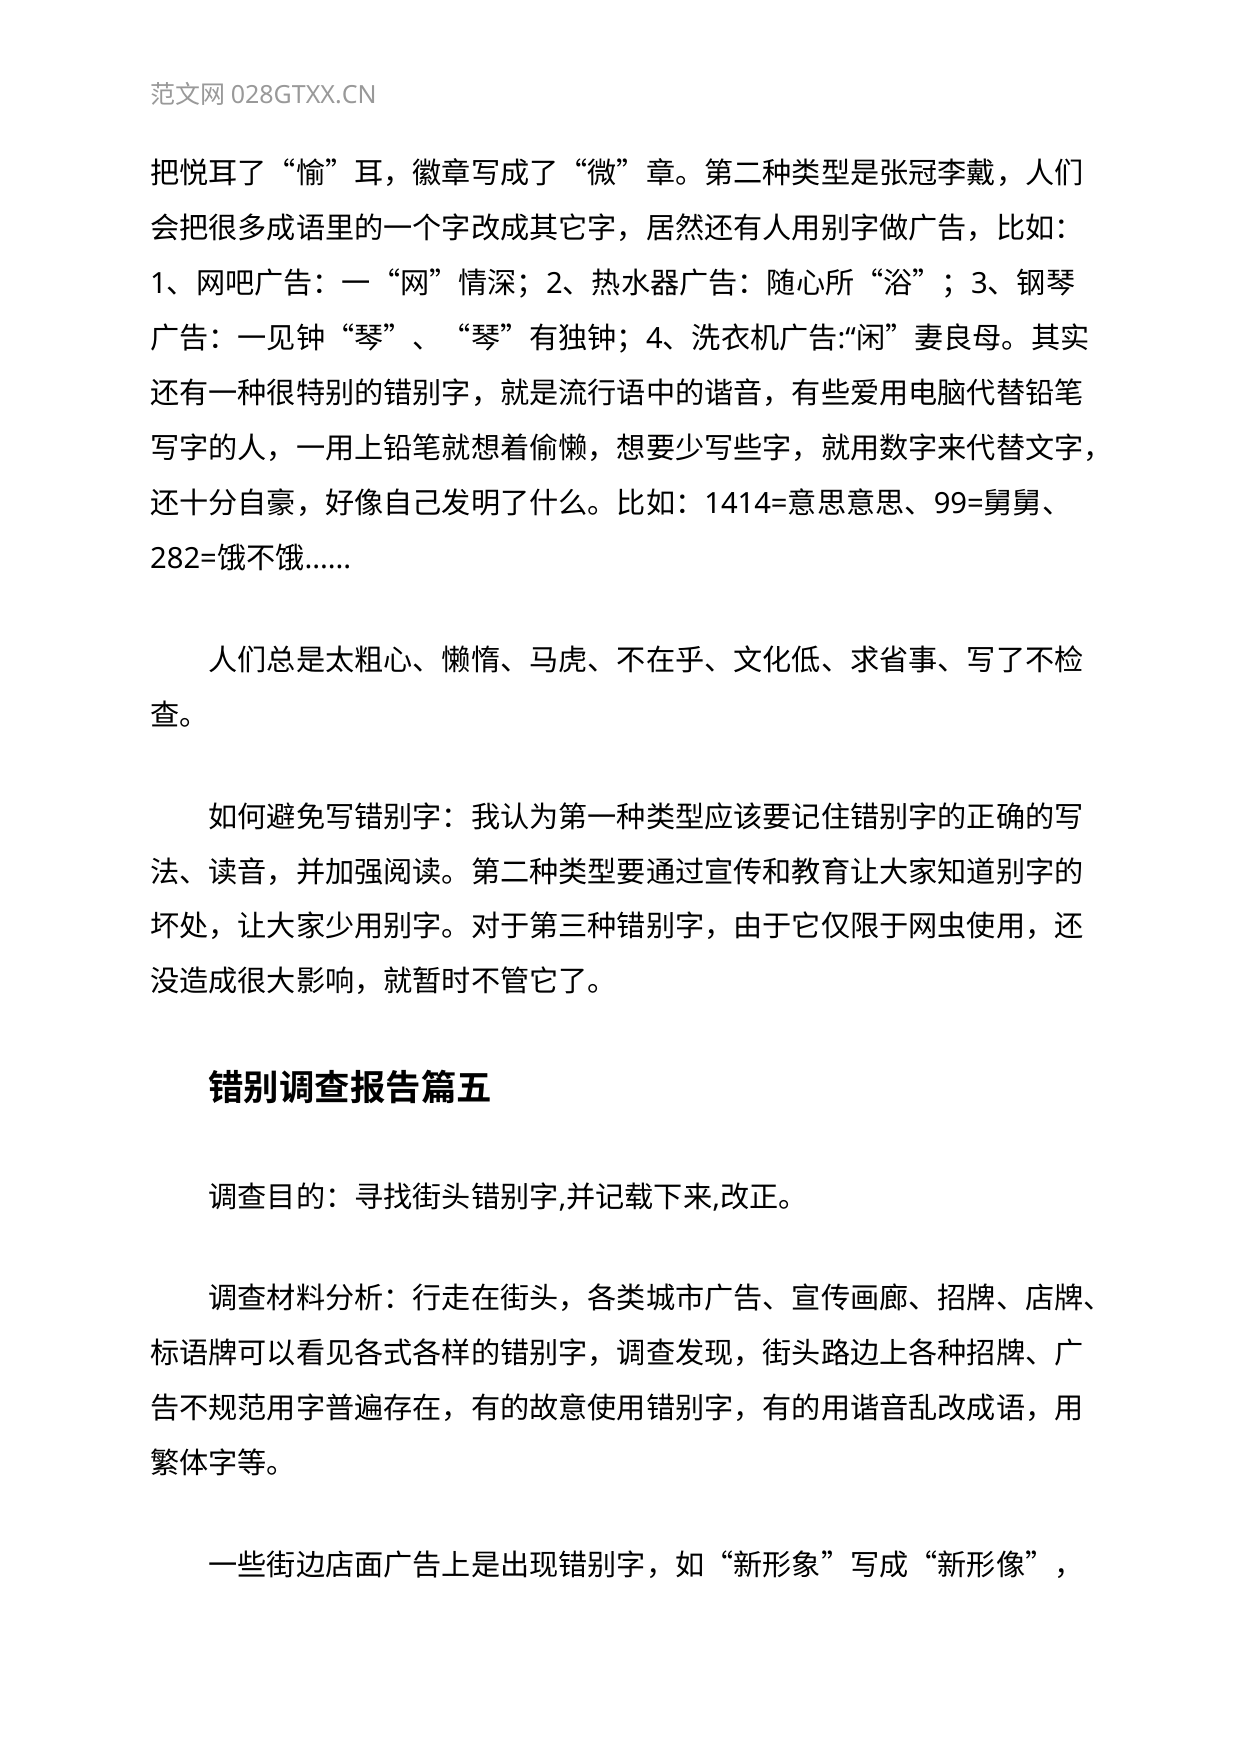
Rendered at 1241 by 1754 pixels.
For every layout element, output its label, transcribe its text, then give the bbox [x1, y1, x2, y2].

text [150, 150, 1090, 577]
text 如何避免写错别字：我认为第一种类型应该要记住错别字的正确的写法、读音，并加强阅读。第二种类型要通过宣传和教育让大家知道别字的坏处，让大家少用别字。对于第三种错别字，由于它仅限于网虫使用，还没造成很大影响，就暂时不管它了。 [150, 793, 1090, 1000]
text 调查目的：寻找街头错别字,并记载下来,改正。 [150, 1173, 1090, 1216]
text 错别调查报告篇五 [150, 1060, 1090, 1111]
text 调查材料分析：行走在街头，各类城市广告、宣传画廊、招牌、店牌、标语牌可以看见各式各样的错别字，调查发现，街头路边上各种招牌、广告不规范用字普遍存在，有的故意使用错别字，有的用谐音乱改成语，用繁体字等。 [150, 1275, 1090, 1482]
text 人们总是太粗心、懒惰、马虎、不在乎、文化低、求省事、写了不检查。 [150, 637, 1090, 734]
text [150, 1542, 1090, 1584]
